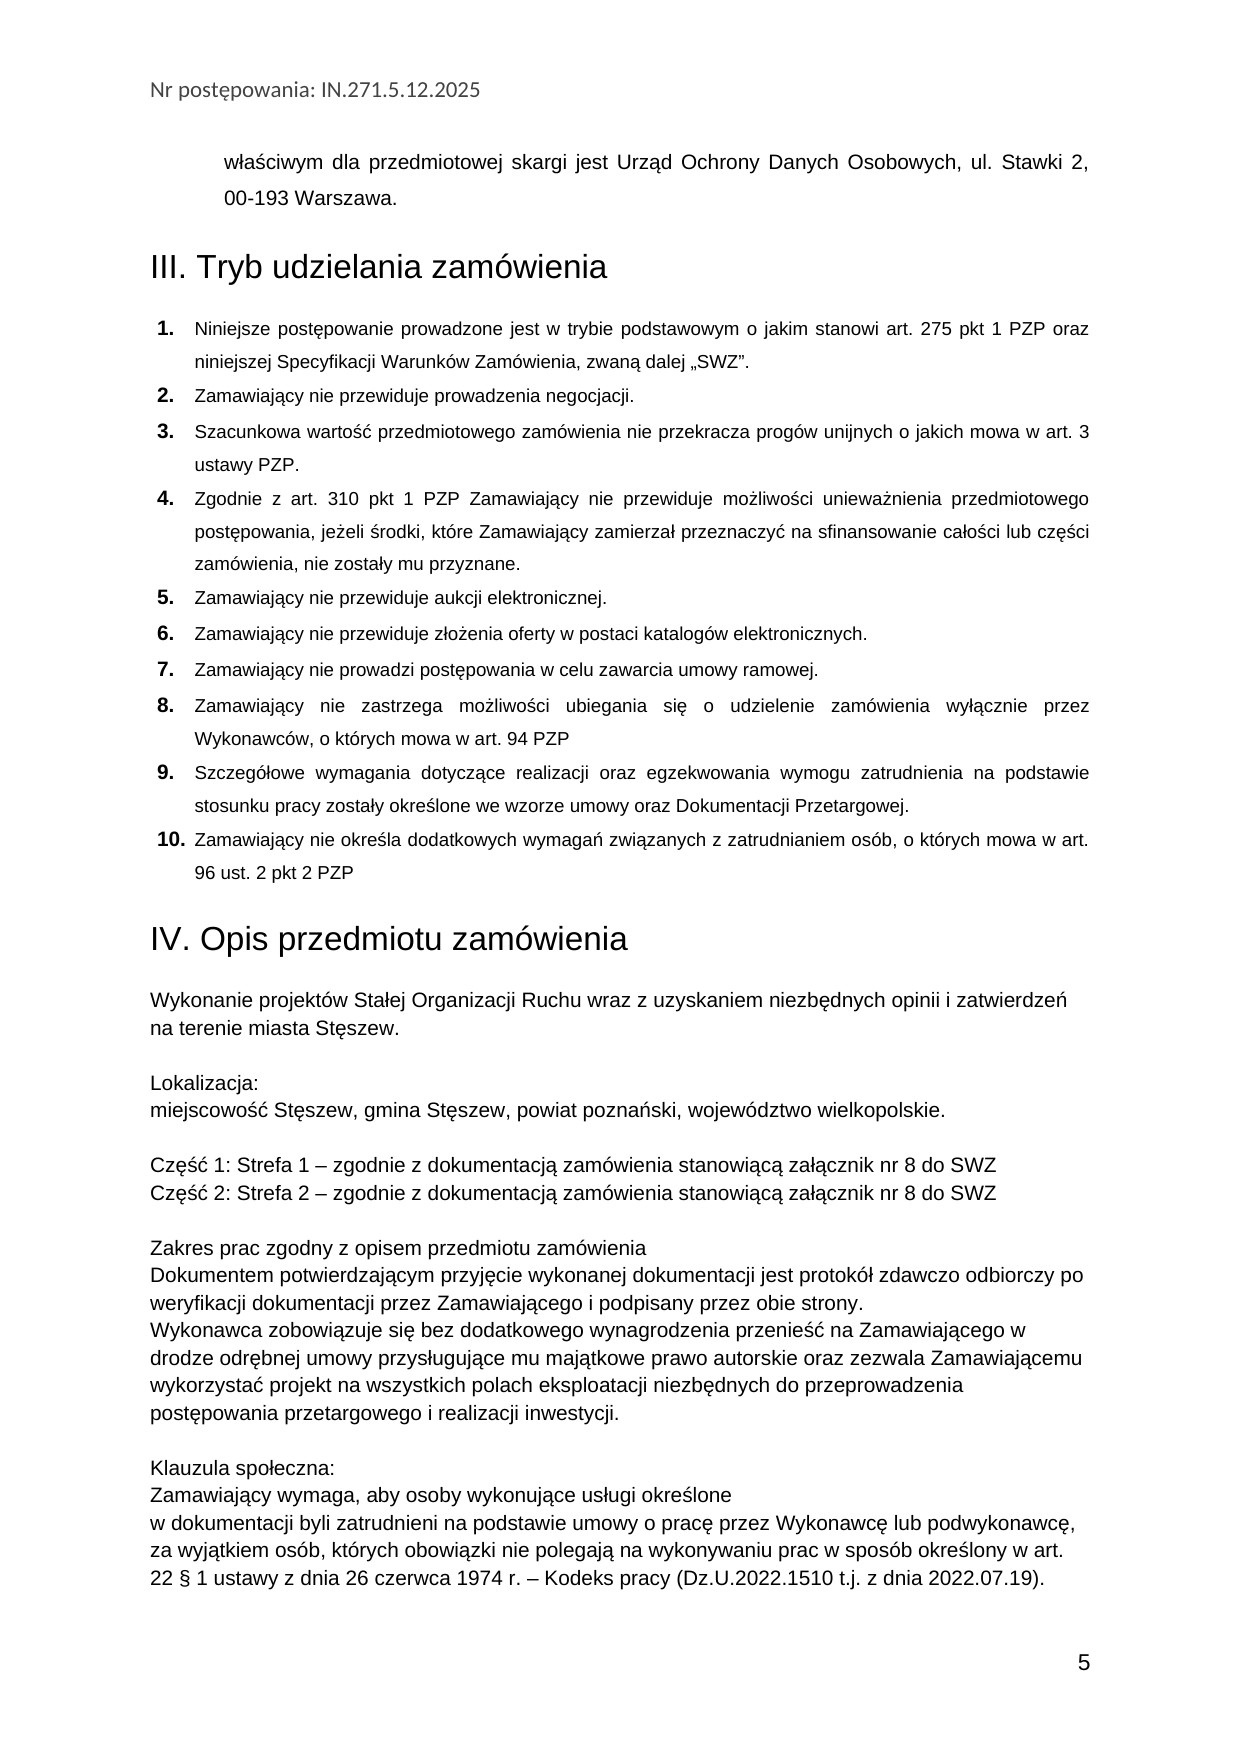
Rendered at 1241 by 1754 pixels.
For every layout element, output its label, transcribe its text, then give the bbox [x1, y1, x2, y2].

text miejscowość Stęszew, gmina Stęszew, powiat poznański, województwo wielkopolskie. [150, 1098, 1090, 1122]
subtitle III. Tryb udzielania zamówienia [150, 247, 1090, 285]
text Część 1: Strefa 1 – zgodnie z dokumentacją zamówienia stanowiącą załącznik nr 8 do SWZ [150, 1153, 1090, 1177]
text Część 2: Strefa 2 – zgodnie z dokumentacją zamówienia stanowiącą załącznik nr 8 do SWZ [150, 1181, 1090, 1204]
text Klauzula społeczna: [150, 1456, 1090, 1479]
text Zamawiający wymaga, aby osoby wykonujące usługi określone [150, 1483, 1090, 1507]
text w dokumentacji byli zatrudnieni na podstawie umowy o pracę przez Wykonawcę lub podwykonawcę, za wyjątkiem osób, których obowiązki nie polegają na wykonywaniu prac w sposób określony w art. 22 § 1 ustawy z dnia 26 czerwca 1974 r. – Kodeks pracy (Dz.U.2022.1510 t.j. z dnia 2022.07.19). [150, 1511, 1090, 1589]
list Zamawiający nie przewiduje aukcji elektronicznej. [157, 585, 1090, 609]
list Szczegółowe wymagania dotyczące realizacji oraz egzekwowania wymogu zatrudnienia na podstawie stosunku pracy zostały określone we wzorze umowy oraz Dokumentacji Przetargowej. [157, 760, 1090, 816]
text weryfikacji dokumentacji przez Zamawiającego i podpisany przez obie strony. [150, 1291, 1090, 1314]
text Wykonawca zobowiązuje się bez dodatkowego wynagrodzenia przenieść na Zamawiającego w drodze odrębnej umowy przysługujące mu majątkowe prawo autorskie oraz zezwala Zamawiającemu wykorzystać projekt na wszystkich polach eksploatacji niezbędnych do przeprowadzenia postępowania przetargowego i realizacji inwestycji. [150, 1318, 1090, 1424]
text Lokalizacja: [150, 1071, 1090, 1094]
list Zamawiający nie przewiduje złożenia oferty w postaci katalogów elektronicznych. [157, 621, 1090, 645]
text Zakres prac zgodny z opisem przedmiotu zamówienia [150, 1236, 1090, 1259]
list Zamawiający nie określa dodatkowych wymagań związanych z zatrudnianiem osób, o których mowa w art. 96 ust. 2 pkt 2 PZP [157, 827, 1090, 883]
subtitle IV. Opis przedmiotu zamówienia [150, 919, 1090, 957]
text Wykonanie projektów Stałej Organizacji Ruchu wraz z uzyskaniem niezbędnych opinii i zatwierdzeń na terenie miasta Stęszew. [150, 988, 1090, 1039]
text Dokumentem potwierdzającym przyjęcie wykonanej dokumentacji jest protokół zdawczo odbiorczy po [150, 1263, 1090, 1287]
list Niniejsze postępowanie prowadzone jest w trybie podstawowym o jakim stanowi art. 275 pkt 1 PZP oraz niniejszej Specyfikacji Warunków Zamówienia, zwaną dalej „SWZ”. [157, 316, 1090, 372]
list Zamawiający nie prowadzi postępowania w celu zawarcia umowy ramowej. [157, 657, 1090, 681]
list Zgodnie z art. 310 pkt 1 PZP Zamawiający nie przewiduje możliwości unieważnienia przedmiotowego postępowania, jeżeli środki, które Zamawiający zamierzał przeznaczyć na sfinansowanie całości lub części zamówienia, nie zostały mu przyznane. [157, 486, 1090, 574]
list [182, 150, 1090, 210]
list Szacunkowa wartość przedmiotowego zamówienia nie przekracza progów unijnych o jakich mowa w art. 3 ustawy PZP. [157, 419, 1090, 475]
list Zamawiający nie przewiduje prowadzenia negocjacji. [157, 383, 1090, 407]
list Zamawiający nie zastrzega możliwości ubiegania się o udzielenie zamówienia wyłącznie przez Wykonawców, o których mowa w art. 94 PZP [157, 693, 1090, 749]
